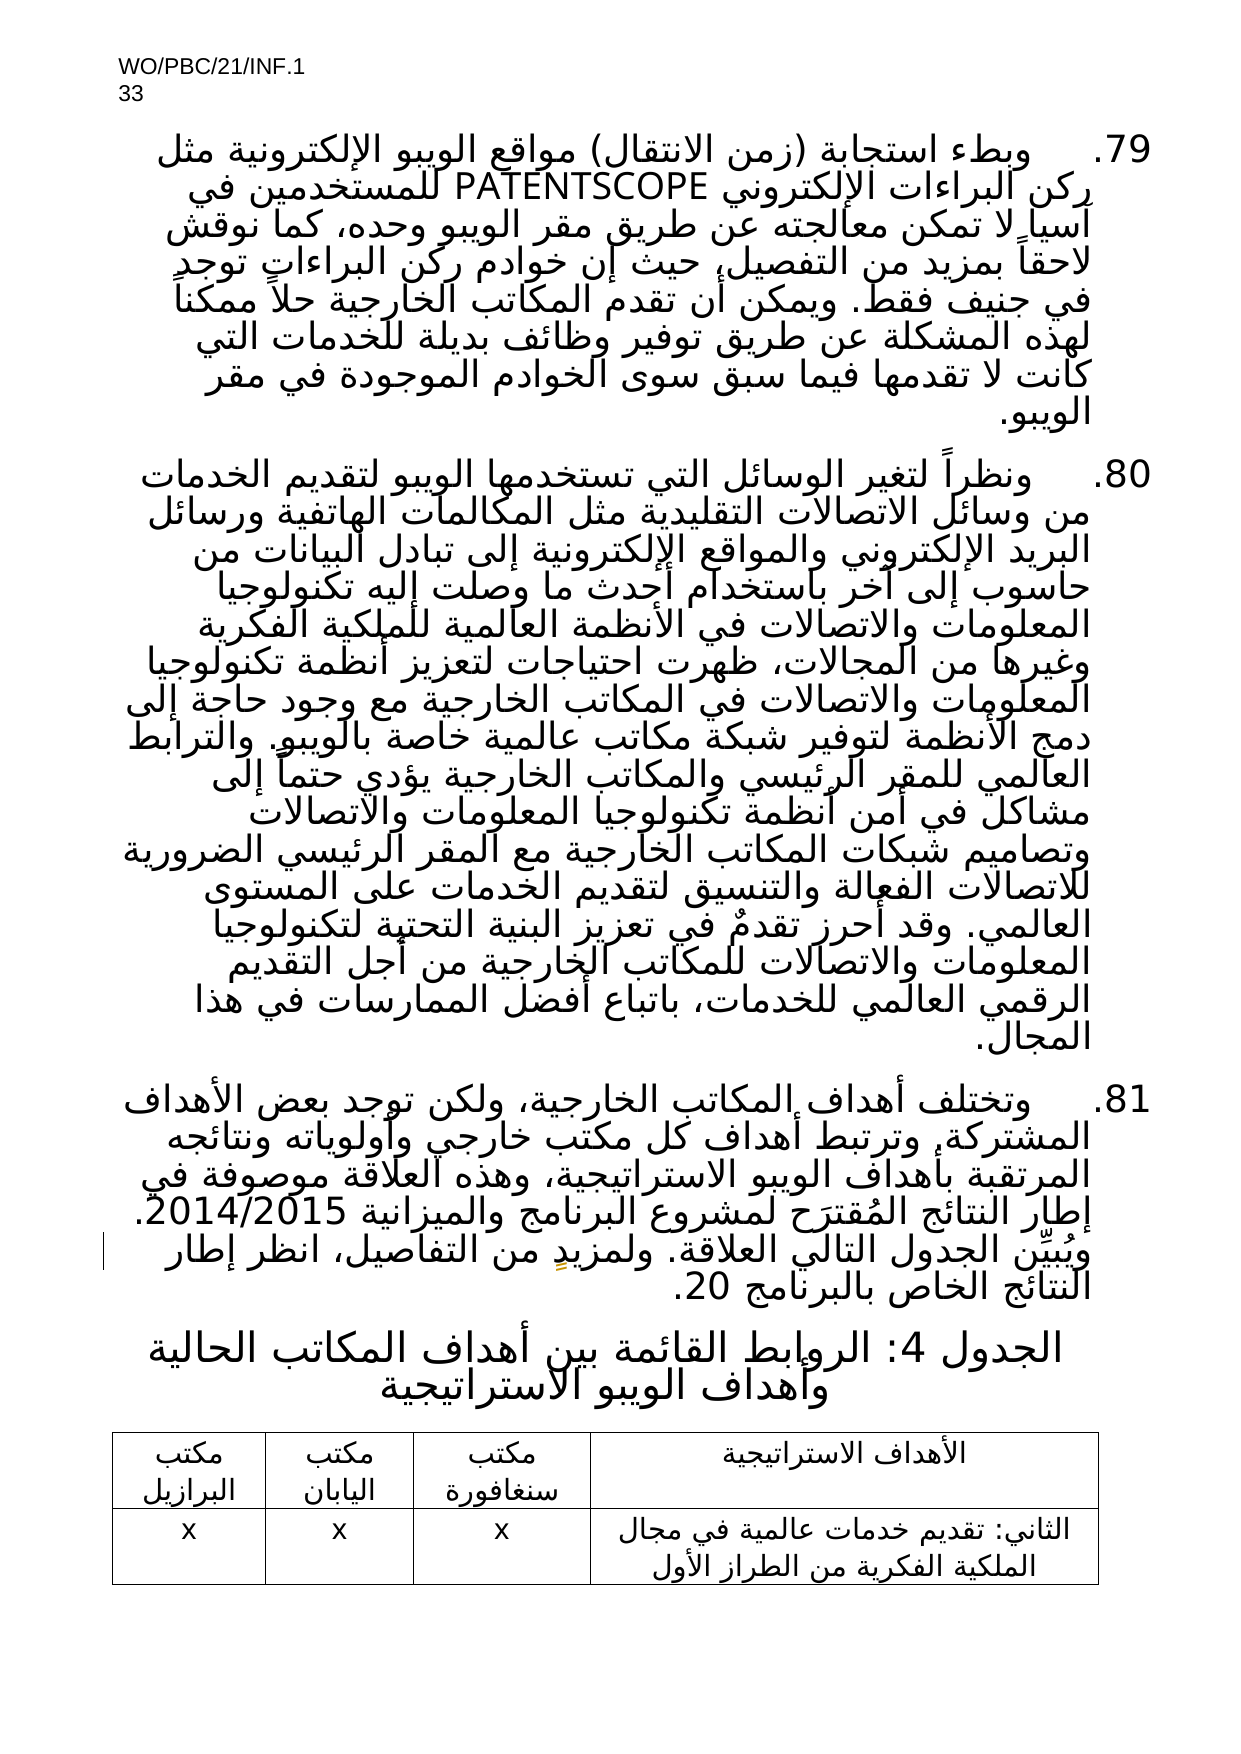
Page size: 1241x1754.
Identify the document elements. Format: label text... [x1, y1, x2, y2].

table_header مكتب اليابان [266, 1433, 413, 1508]
table_cell الثاني: تقديم خدمات عالمية في مجال الملكية الفكرية من الطراز الأول [591, 1509, 1098, 1584]
table_cell x [414, 1509, 590, 1584]
list ونظراً لتغير الوسائل التي تستخدمها الويبو لتقديم الخدمات من وسائل الاتصالات التقليدية مثل المكالمات الهاتفية ورسائل البريد الإلكتروني والمواقع الإلكترونية إلى تبادل البيانات من حاسوب إلى آخر باستخدام أحدث ما وصلت إليه تكنولوجيا المعلومات والاتصالات في الأنظمة العالمية للملكية الفكرية وغيرها من المجالات، ظهرت احتياجات لتعزيز أنظمة تكنولوجيا المعلومات والاتصالات في المكاتب الخارجية مع وجود حاجة إلى دمج الأنظمة لتوفير شبكة مكاتب عالمية خاصة بالويبو. والترابط العالمي للمقر الرئيسي والمكاتب الخارجية يؤدي حتماً إلى مشاكل في أمن أنظمة تكنولوجيا المعلومات والاتصالات وتصاميم شبكات المكاتب الخارجية مع المقر الرئيسي الضرورية للاتصالات الفعالة والتنسيق لتقديم الخدمات على المستوى العالمي. وقد أُحرز تقدمٌ في تعزيز البنية التحتية لتكنولوجيا المعلومات والاتصالات للمكاتب الخارجية من أجل التقديم الرقمي العالمي للخدمات، باتباع أفضل الممارسات في هذا المجال. [118, 457, 1092, 1057]
table_header مكتب البرازيل [113, 1433, 265, 1508]
table_cell x [113, 1509, 265, 1584]
list وتختلف أهداف المكاتب الخارجية، ولكن توجد بعض الأهداف المشتركة. وترتبط أهداف كل مكتب خارجي وأولوياته ونتائجه المرتقبة بأهداف الويبو الاستراتيجية، وهذه العلاقة موصوفة في إطار النتائج المُقترَح لمشروع البرنامج والميزانية 2014/2015. ويُبيِّن الجدول التالي العلاقة. ولمزيد من التفاصيل، انظر إطار النتائج الخاص بالبرنامج 20. [118, 1082, 1092, 1307]
list الجدول 4: الروابط القائمة بين أهداف المكاتب الحالية وأهداف الويبو الاستراتيجية [118, 1332, 1092, 1407]
list وبطء استجابة (زمن الانتقال) مواقع الويبو الإلكترونية مثل ركن البراءات الإلكتروني PATENTSCOPE للمستخدمين في آسيا لا تمكن معالجته عن طريق مقر الويبو وحده، كما نوقش لاحقاً بمزيد من التفصيل، حيث إن خوادم ركن البراءات توجد في جنيف فقط. ويمكن أن تقدم المكاتب الخارجية حلاً ممكناً لهذه المشكلة عن طريق توفير وظائف بديلة للخدمات التي كانت لا تقدمها فيما سبق سوى الخوادم الموجودة في مقر الويبو. [118, 132, 1092, 432]
table_cell x [266, 1509, 413, 1584]
table_header مكتب سنغافورة [414, 1433, 590, 1508]
table_header الأهداف الاستراتيجية [591, 1433, 1098, 1508]
